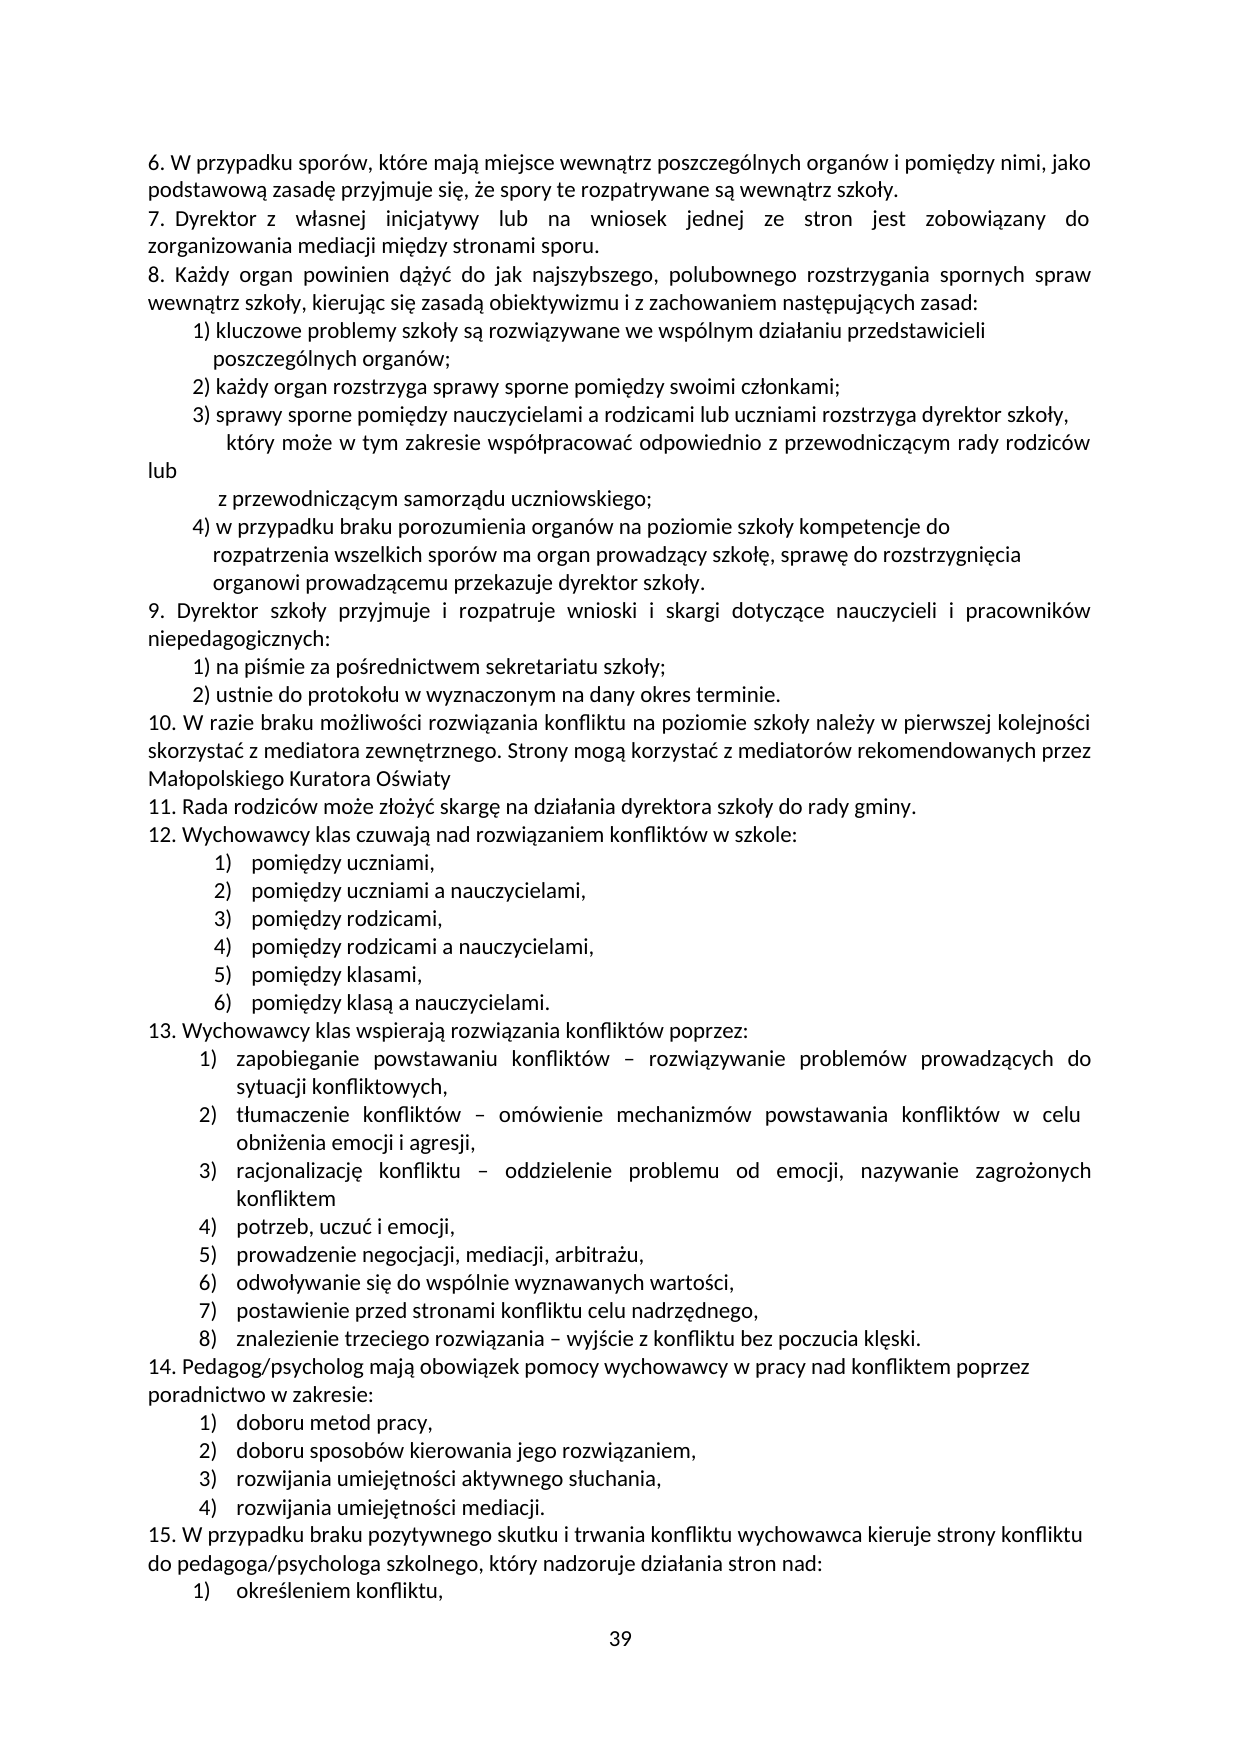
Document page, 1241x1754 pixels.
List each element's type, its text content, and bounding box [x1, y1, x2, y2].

text 2) ustnie do protokołu w wyznaczonym na dany okres terminie. [148, 680, 1093, 708]
text 9. Dyrektor szkoły przyjmuje i rozpatruje wnioski i skargi dotyczące nauczycieli i pracowników niepedagogicznych: [148, 596, 1093, 652]
text 6. W przypadku sporów, które mają miejsce wewnątrz poszczególnych organów i pomiędzy nimi, jako podstawową zasadę przyjmuje się, że spory te rozpatrywane są wewnątrz szkoły. [148, 148, 1093, 204]
list pomiędzy rodzicami, [213, 904, 1093, 932]
list doboru sposobów kierowania jego rozwiązaniem, [199, 1437, 1093, 1464]
list tłumaczenie konfliktów – omówienie mechanizmów powstawania konfliktów w celu obniżenia emocji i agresji, [199, 1100, 1093, 1156]
list racjonalizację konfliktu – oddzielenie problemu od emocji, nazywanie zagrożonych konfliktem [199, 1156, 1093, 1212]
list doboru metod pracy, [199, 1408, 1093, 1437]
text 10. W razie braku możliwości rozwiązania konfliktu na poziomie szkoły należy w pierwszej kolejności skorzystać z mediatora zewnętrznego. Strony mogą korzystać z mediatorów rekomendowanych przez Małopolskiego Kuratora Oświaty [148, 708, 1093, 792]
list zapobieganie powstawaniu konfliktów – rozwiązywanie problemów prowadzących do sytuacji konfliktowych, [199, 1044, 1093, 1100]
text rozpatrzenia wszelkich sporów ma organ prowadzący szkołę, sprawę do rozstrzygnięcia [148, 540, 1093, 568]
text 3) sprawy sporne pomiędzy nauczycielami a rodzicami lub uczniami rozstrzyga dyrektor szkoły, [148, 400, 1093, 428]
list pomiędzy uczniami, [213, 848, 1093, 876]
text z przewodniczącym samorządu uczniowskiego; [148, 484, 1093, 512]
list pomiędzy uczniami a nauczycielami, [213, 876, 1093, 904]
list rozwijania umiejętności aktywnego słuchania, [199, 1464, 1093, 1493]
text 7. Dyrektor z własnej inicjatywy lub na wniosek jednej ze stron jest zobowiązany do zorganizowania mediacji między stronami sporu. [148, 204, 1093, 260]
text 11. Rada rodziców może złożyć skargę na działania dyrektora szkoły do rady gminy. [148, 792, 1093, 820]
list potrzeb, uczuć i emocji, [199, 1212, 1093, 1240]
text poszczególnych organów; [148, 344, 1093, 372]
text 2) każdy organ rozstrzyga sprawy sporne pomiędzy swoimi członkami; [148, 372, 1093, 400]
text 1) kluczowe problemy szkoły są rozwiązywane we wspólnym działaniu przedstawicieli [148, 316, 1093, 344]
text 4) w przypadku braku porozumienia organów na poziomie szkoły kompetencje do [148, 512, 1093, 540]
list prowadzenie negocjacji, mediacji, arbitrażu, [199, 1240, 1093, 1268]
text 12. Wychowawcy klas czuwają nad rozwiązaniem konfliktów w szkole: [148, 820, 1093, 848]
list pomiędzy rodzicami a nauczycielami, [213, 932, 1093, 960]
text który może w tym zakresie współpracować odpowiednio z przewodniczącym rady rodziców lub [148, 428, 1093, 484]
list postawienie przed stronami konfliktu celu nadrzędnego, [199, 1296, 1093, 1324]
list rozwijania umiejętności mediacji. [199, 1493, 1093, 1521]
text 8. Każdy organ powinien dążyć do jak najszybszego, polubownego rozstrzygania spornych spraw wewnątrz szkoły, kierując się zasadą obiektywizmu i z zachowaniem następujących zasad: [148, 260, 1093, 316]
text 15. W przypadku braku pozytywnego skutku i trwania konfliktu wychowawca kieruje strony konfliktu do pedagoga/psychologa szkolnego, który nadzoruje działania stron nad: [148, 1521, 1093, 1577]
list pomiędzy klasami, [213, 960, 1093, 988]
text 1) na piśmie za pośrednictwem sekretariatu szkoły; [148, 652, 1093, 680]
text 13. Wychowawcy klas wspierają rozwiązania konfliktów poprzez: [148, 1016, 1093, 1044]
list znalezienie trzeciego rozwiązania – wyjście z konfliktu bez poczucia klęski. [199, 1324, 1093, 1352]
list pomiędzy klasą a nauczycielami. [213, 988, 1093, 1016]
text organowi prowadzącemu przekazuje dyrektor szkoły. [148, 568, 1093, 596]
list określeniem konfliktu, [192, 1577, 1093, 1605]
text 14. Pedagog/psycholog mają obowiązek pomocy wychowawcy w pracy nad konfliktem poprzez poradnictwo w zakresie: [148, 1352, 1093, 1408]
list odwoływanie się do wspólnie wyznawanych wartości, [199, 1268, 1093, 1296]
